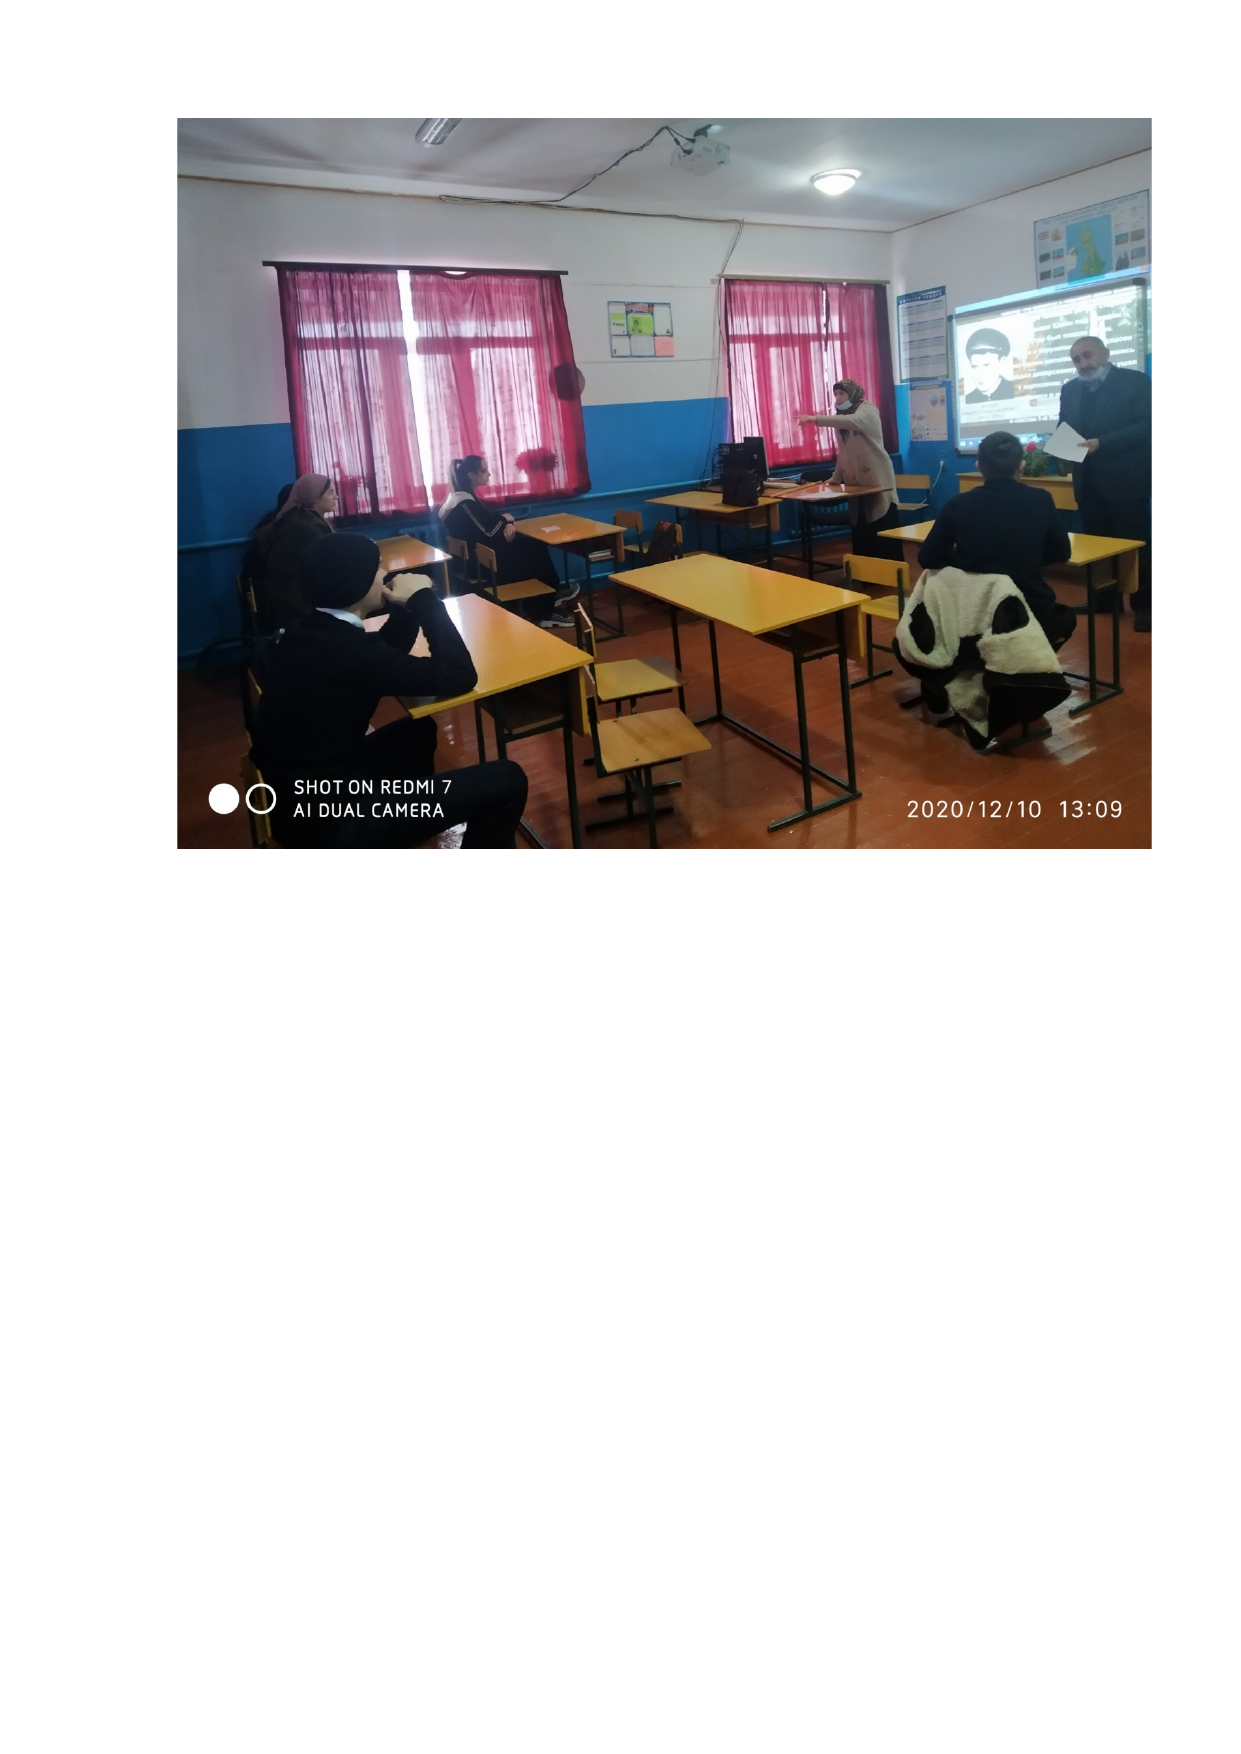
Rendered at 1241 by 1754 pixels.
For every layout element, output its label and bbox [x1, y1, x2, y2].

picture [177, 118, 1152, 849]
